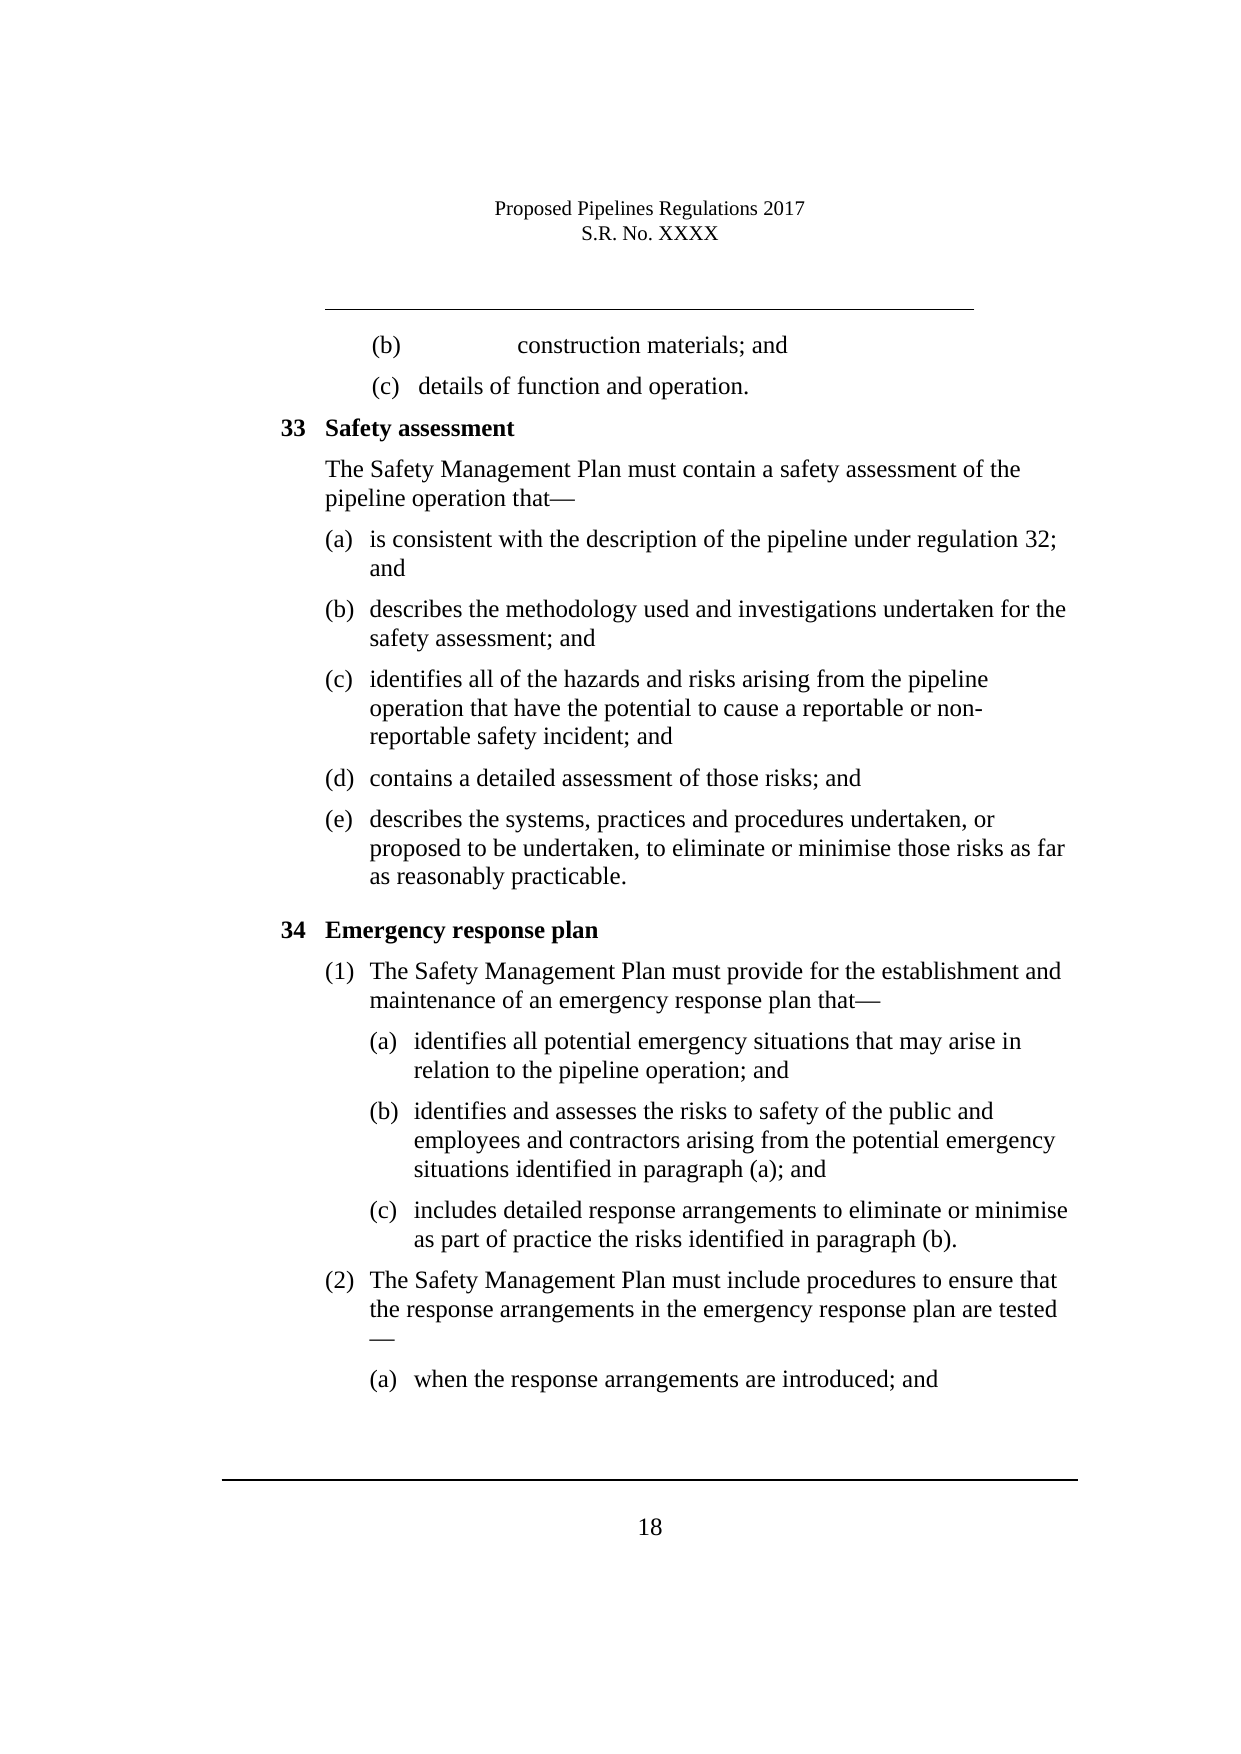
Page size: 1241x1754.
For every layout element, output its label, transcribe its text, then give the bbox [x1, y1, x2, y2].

subtitle (c) details of function and operation. [372, 371, 1078, 400]
subtitle (c) identifies all of the hazards and risks arising from the pipeline operation that have the potential to cause a reportable or non-reportable safety incident; and [325, 664, 1078, 750]
subtitle (d) contains a detailed assessment of those risks; and [325, 763, 1078, 791]
subtitle 33 Safety assessment [281, 413, 1078, 441]
subtitle (b) construction materials; and [372, 330, 1078, 359]
subtitle (b) describes the methodology used and investigations undertaken for the safety assessment; and [325, 594, 1078, 651]
subtitle (a) is consistent with the description of the pipeline under regulation 32; and [325, 524, 1078, 581]
text The Safety Management Plan must contain a safety assessment of the pipeline operation that— [325, 454, 1078, 511]
text (a) identifies all potential emergency situations that may arise in relation to the pipeline operation; and [369, 1026, 1078, 1084]
list The Safety Management Plan must provide for the establishment and maintenance of an emergency response plan that— [325, 956, 1078, 1014]
text (a) when the response arrangements are introduced; and [369, 1364, 1078, 1393]
text (2) The Safety Management Plan must include procedures to ensure that the response arrangements in the emergency response plan are tested— [325, 1265, 1078, 1351]
text (c) includes detailed response arrangements to eliminate or minimise as part of practice the risks identified in paragraph (b). [369, 1195, 1078, 1253]
text (b) identifies and assesses the risks to safety of the public and employees and contractors arising from the potential emergency situations identified in paragraph (a); and [369, 1096, 1078, 1183]
subtitle (e) describes the systems, practices and procedures undertaken, or proposed to be undertaken, to eliminate or minimise those risks as far as reasonably practicable. [325, 804, 1078, 890]
text 34 Emergency response plan [281, 915, 1078, 944]
